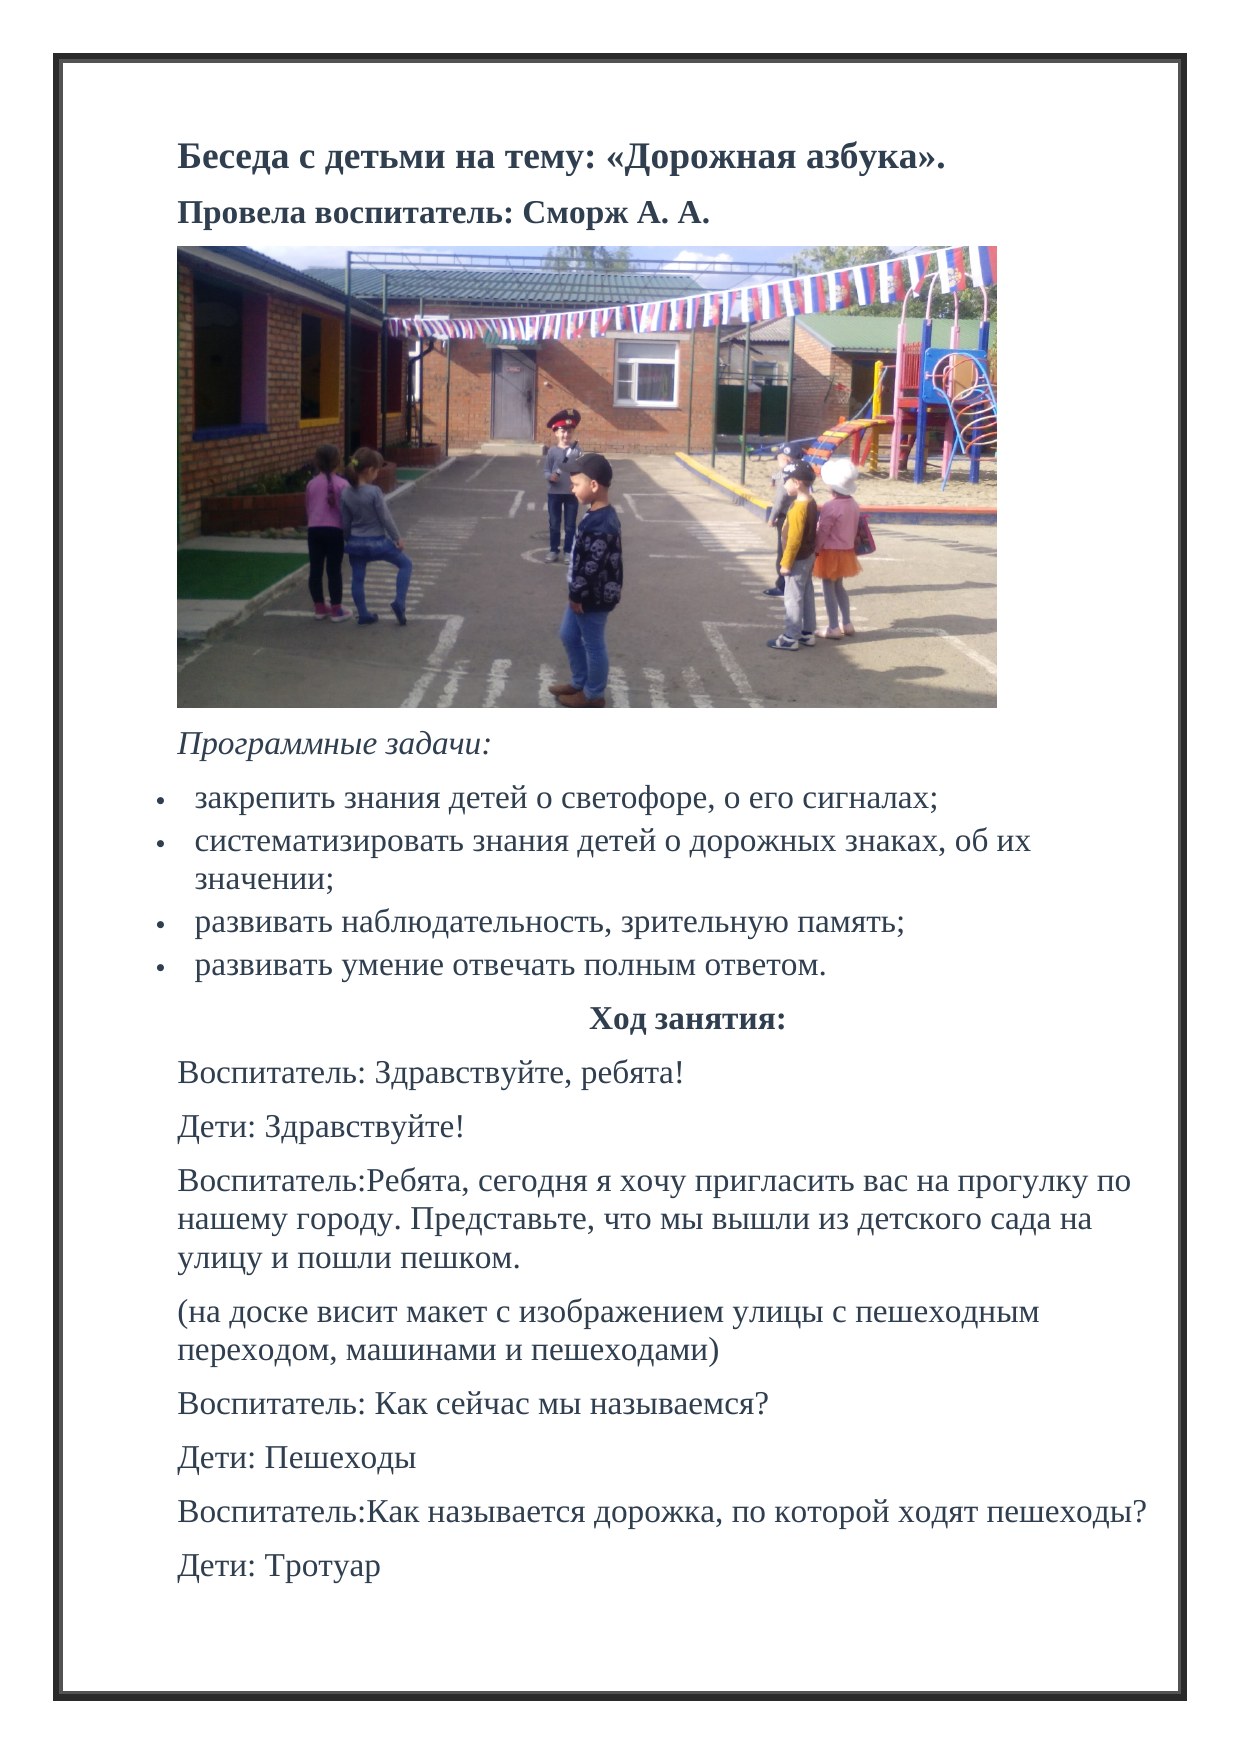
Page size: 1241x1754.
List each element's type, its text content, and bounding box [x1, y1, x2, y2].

list закрепить знания детей о светофоре, о его сигналах; [157, 777, 1152, 815]
text Программные задачи: [177, 723, 1152, 761]
text Воспитатель:Ребята, сегодня я хочу пригласить вас на прогулку по нашему городу. Представьте, что мы вышли из детского сада на улицу и пошли пешком. [177, 1160, 1152, 1275]
list развивать умение отвечать полным ответом. [157, 944, 1152, 983]
text Воспитатель:Как называется дорожка, по которой ходят пешеходы? [177, 1491, 1152, 1529]
text Воспитатель: Здравствуйте, ребята! [177, 1052, 1152, 1091]
text Воспитатель: Как сейчас мы называемся? [177, 1383, 1152, 1422]
text Провела воспитатель: Сморж А. А. [177, 192, 1152, 231]
picture [177, 246, 997, 708]
list систематизировать знания детей о дорожных знаках, об их значении; [157, 820, 1152, 897]
list развивать наблюдательность, зрительную память; [157, 901, 1152, 940]
text Беседа с детьми на тему: «Дорожная азбука». [177, 134, 1152, 177]
text Дети: Пешеходы [177, 1437, 1152, 1476]
text Дети: Здравствуйте! [177, 1106, 1152, 1145]
text Ход занятия: [224, 998, 1152, 1037]
text (на доске висит макет с изображением улицы с пешеходным переходом, машинами и пешеходами) [177, 1291, 1152, 1368]
text Дети: Тротуар [177, 1545, 1152, 1583]
